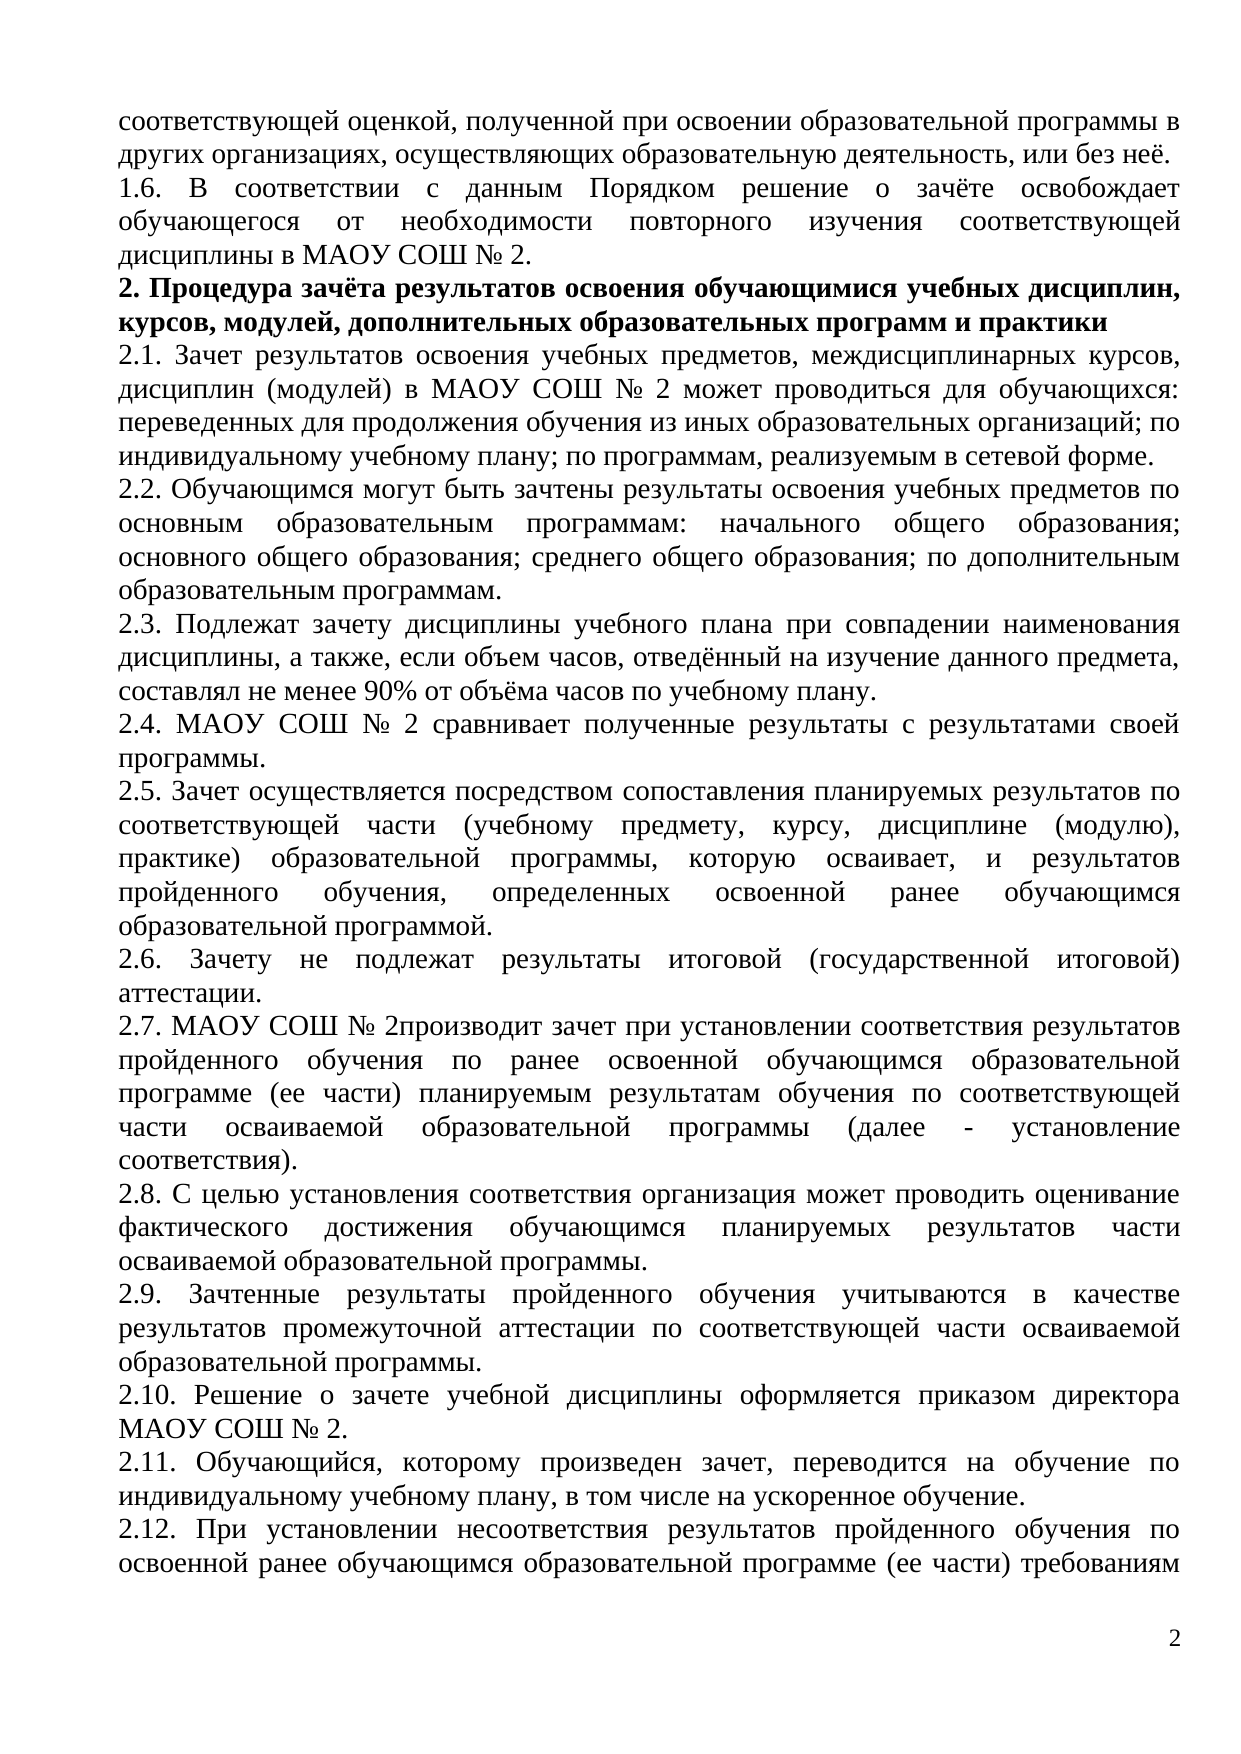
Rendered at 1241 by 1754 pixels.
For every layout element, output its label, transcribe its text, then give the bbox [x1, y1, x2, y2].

text 2.3. Подлежат зачету дисциплины учебного плана при совпадении наименования дисциплины, а также, если объем часов, отведённый на изучение данного предмета, составлял не менее 90% от объёма часов по учебному плану. [118, 606, 1181, 706]
text 2.6. Зачету не подлежат результаты итоговой (государственной итоговой) аттестации. [118, 941, 1181, 1008]
text 2.9. Зачтенные результаты пройденного обучения учитываются в качестве результатов промежуточной аттестации по соответствующей части осваиваемой образовательной программы. [118, 1277, 1181, 1377]
text соответствующей оценкой, полученной при освоении образовательной программы в других организациях, осуществляющих образовательную деятельность, или без неё. [118, 103, 1181, 170]
text 2.1. Зачет результатов освоения учебных предметов, междисциплинарных курсов, дисциплин (модулей) в МАОУ СОШ № 2 может проводиться для обучающихся: переведенных для продолжения обучения из иных образовательных организаций; по индивидуальному учебному плану; по программам, реализуемым в сетевой форме. [118, 337, 1181, 472]
text 2.8. С целью установления соответствия организация может проводить оценивание фактического достижения обучающимся планируемых результатов части осваиваемой образовательной программы. [118, 1176, 1181, 1277]
text 2.7. МАОУ СОШ № 2производит зачет при установлении соответствия результатов пройденного обучения по ранее освоенной обучающимся образовательной программе (ее части) планируемым результатам обучения по соответствующей части осваиваемой образовательной программы (далее - установление соответствия). [118, 1008, 1181, 1176]
text 2.10. Решение о зачете учебной дисциплины оформляется приказом директора МАОУ СОШ № 2. [118, 1377, 1181, 1444]
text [118, 1511, 1181, 1578]
text 2.5. Зачет осуществляется посредством сопоставления планируемых результатов по соответствующей части (учебному предмету, курсу, дисциплине (модулю), практике) образовательной программы, которую осваивает, и результатов пройденного обучения, определенных освоенной ранее обучающимся образовательной программой. [118, 773, 1181, 941]
text 1.6. В соответствии с данным Порядком решение о зачёте освобождает обучающегося от необходимости повторного изучения соответствующей дисциплины в МАОУ СОШ № 2. [118, 170, 1181, 270]
text 2. Процедура зачёта результатов освоения обучающимися учебных дисциплин, курсов, модулей, дополнительных образовательных программ и практики [118, 270, 1181, 337]
text 2.2. Обучающимся могут быть зачтены результаты освоения учебных предметов по основным образовательным программам: начального общего образования; основного общего образования; среднего общего образования; по дополнительным образовательным программам. [118, 472, 1181, 606]
text 2.11. Обучающийся, которому произведен зачет, переводится на обучение по индивидуальному учебному плану, в том числе на ускоренное обучение. [118, 1444, 1181, 1511]
text 2.4. МАОУ СОШ № 2 сравнивает полученные результаты с результатами своей программы. [118, 706, 1181, 773]
